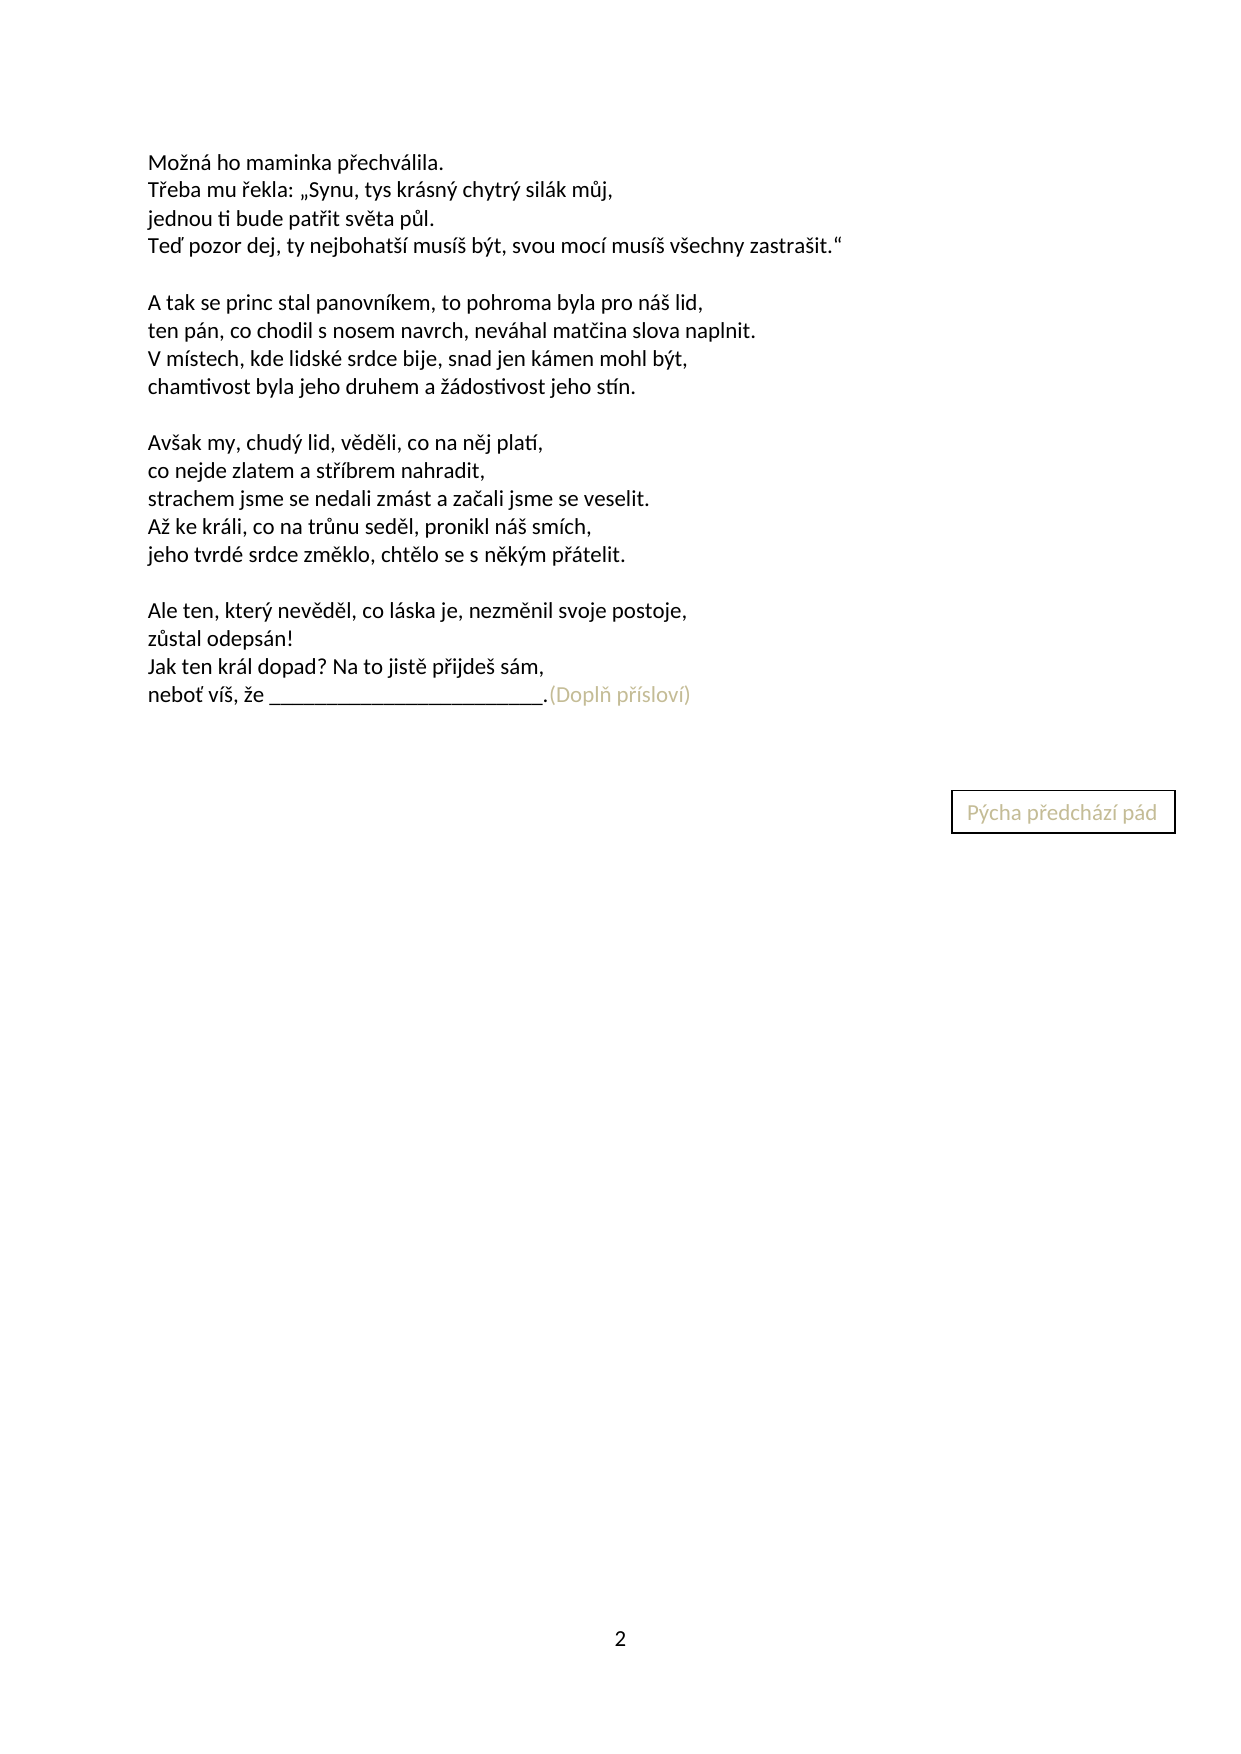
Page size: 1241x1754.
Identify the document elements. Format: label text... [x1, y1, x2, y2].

text Jak ten král dopad? Na to jistě přijdeš sám, [148, 652, 1093, 680]
text strachem jsme se nedali zmást a začali jsme se veselit. [148, 484, 1093, 512]
text Ale ten, který nevěděl, co láska je, nezměnil svoje postoje, [148, 596, 1093, 624]
text ten pán, co chodil s nosem navrch, neváhal matčina slova naplnit. [148, 316, 1093, 344]
text chamtivost byla jeho druhem a žádostivost jeho stín. [148, 372, 1093, 400]
text Možná ho maminka přechválila. [148, 148, 1093, 176]
text A tak se princ stal panovníkem, to pohroma byla pro náš lid, [148, 288, 1093, 316]
text V místech, kde lidské srdce bije, snad jen kámen mohl být, [148, 344, 1093, 372]
text jednou ti bude patřit světa půl. [148, 204, 1093, 232]
text co nejde zlatem a stříbrem nahradit, [148, 456, 1093, 484]
text Teď pozor dej, ty nejbohatší musíš být, svou mocí musíš všechny zastrašit.“ [148, 232, 1093, 260]
text jeho tvrdé srdce změklo, chtělo se s někým přátelit. [148, 540, 1093, 568]
text zůstal odepsán! [148, 624, 1093, 652]
text Třeba mu řekla: „Synu, tys krásný chytrý silák můj, [148, 176, 1093, 204]
text Až ke králi, co na trůnu seděl, pronikl náš smích, [148, 512, 1093, 540]
text Avšak my, chudý lid, věděli, co na něj platí, [148, 428, 1093, 456]
text neboť víš, že ________________________.(Doplň přísloví) [148, 680, 1093, 708]
